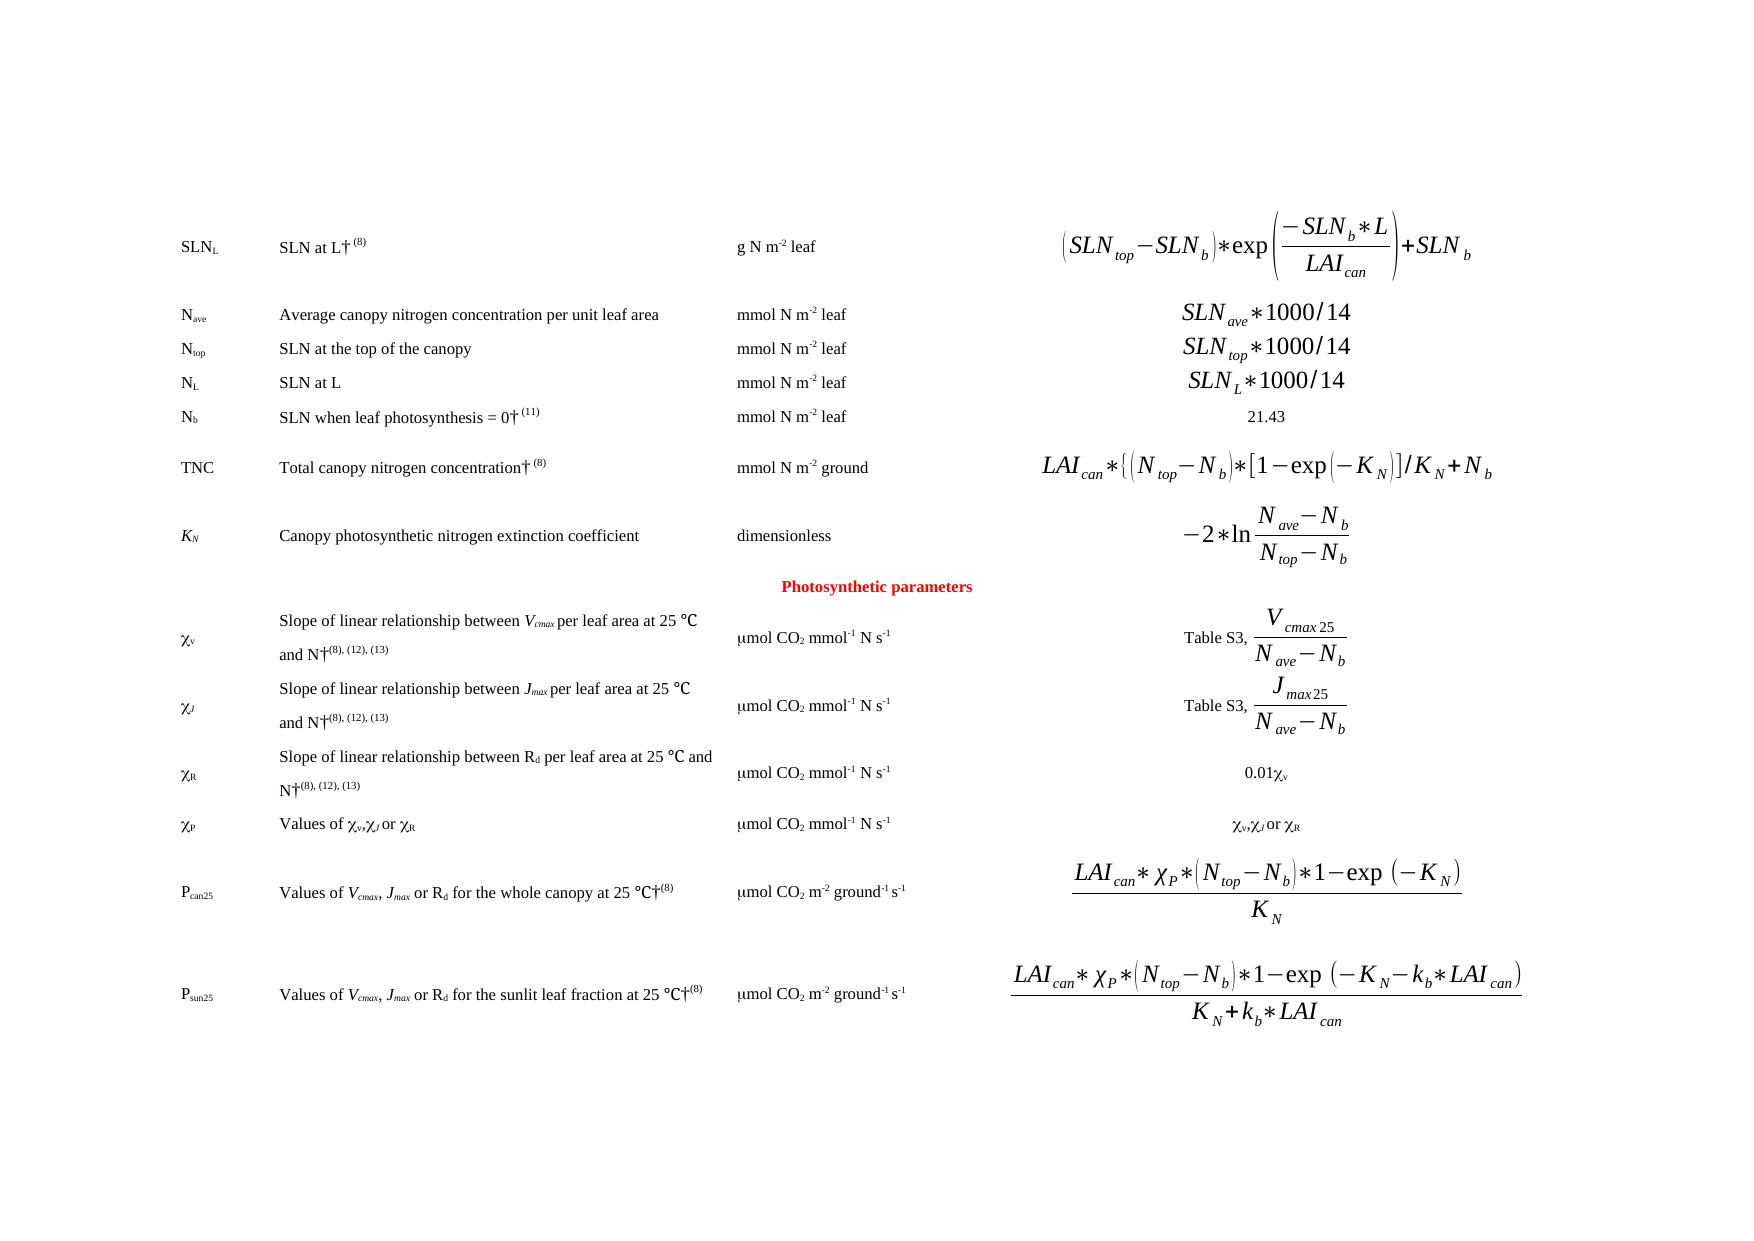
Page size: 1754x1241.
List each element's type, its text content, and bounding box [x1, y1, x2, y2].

table_cell Nb [170, 399, 268, 433]
table_cell NL [170, 365, 268, 399]
table_cell 0.01v [948, 739, 1584, 807]
table_cell SLNL [170, 196, 268, 297]
table_cell Pcan25 [170, 841, 268, 943]
table_cell mmol N m-2 leaf [726, 331, 948, 365]
table_cell Table S3, [948, 671, 1584, 739]
table_cell SLN at L† (8) [268, 196, 726, 297]
table_cell v,J or R [948, 807, 1584, 841]
table_cell Values of Vcmax, Jmax or Rd for the whole canopy at 25 ℃†(8) [268, 841, 726, 943]
table_cell R [170, 739, 268, 807]
table_cell [948, 196, 1584, 297]
table_cell TNC [170, 433, 268, 501]
table_cell J [170, 671, 268, 739]
table_cell Psun25 [170, 943, 268, 1044]
table_cell Values of Vcmax, Jmax or Rd for the sunlit leaf fraction at 25 ℃†(8) [268, 943, 726, 1044]
table_cell mol CO2 mmol-1 N s-1 [726, 807, 948, 841]
table_cell v [170, 603, 268, 671]
table_cell [948, 501, 1584, 569]
table_cell Total canopy nitrogen concentration† (8) [268, 433, 726, 501]
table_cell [726, 943, 948, 1044]
table_cell mol CO2 m-2 ground-1 s-1 [726, 841, 948, 943]
table_cell mmol N m-2 leaf [726, 298, 948, 331]
table_cell mmol N m-2 leaf [726, 365, 948, 399]
table_cell Slope of linear relationship between Vcmax per leaf area at 25 ℃ and N†(8), (12), (13) [268, 603, 726, 671]
table_cell Slope of linear relationship between Jmax per leaf area at 25 ℃ and N†(8), (12), (13) [268, 671, 726, 739]
table_cell Slope of linear relationship between Rd per leaf area at 25 ℃ and N†(8), (12), (13) [268, 739, 726, 807]
table_cell Values of v,J or R [268, 807, 726, 841]
table_cell P [170, 807, 268, 841]
table_cell Canopy photosynthetic nitrogen extinction coefficient [268, 501, 726, 569]
table_cell [948, 433, 1584, 501]
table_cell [268, 298, 726, 331]
table_cell [948, 841, 1584, 943]
table_cell mmol N m-2 leaf [726, 399, 948, 433]
table_cell [948, 331, 1584, 365]
table_cell [948, 943, 1584, 1044]
table_cell SLN at L [268, 365, 726, 399]
table_cell KN [170, 501, 268, 569]
table_cell Table S3, [948, 603, 1584, 671]
table_cell g N m-2 leaf [726, 196, 948, 297]
table_cell Photosynthetic parameters [170, 569, 1584, 603]
table_cell [948, 298, 1584, 331]
table_cell 21.43 [948, 399, 1584, 433]
table_cell [948, 365, 1584, 399]
table_cell dimensionless [726, 501, 948, 569]
table_cell mmol N m-2 ground [726, 433, 948, 501]
table_cell SLN at the top of the canopy [268, 331, 726, 365]
table_cell SLN when leaf photosynthesis = 0† (11) [268, 399, 726, 433]
table_cell mol CO2 mmol-1 N s-1 [726, 603, 948, 671]
table_cell Nave [170, 298, 268, 331]
table_cell mol CO2 mmol-1 N s-1 [726, 739, 948, 807]
table_cell Ntop [170, 331, 268, 365]
table_cell mol CO2 mmol-1 N s-1 [726, 671, 948, 739]
